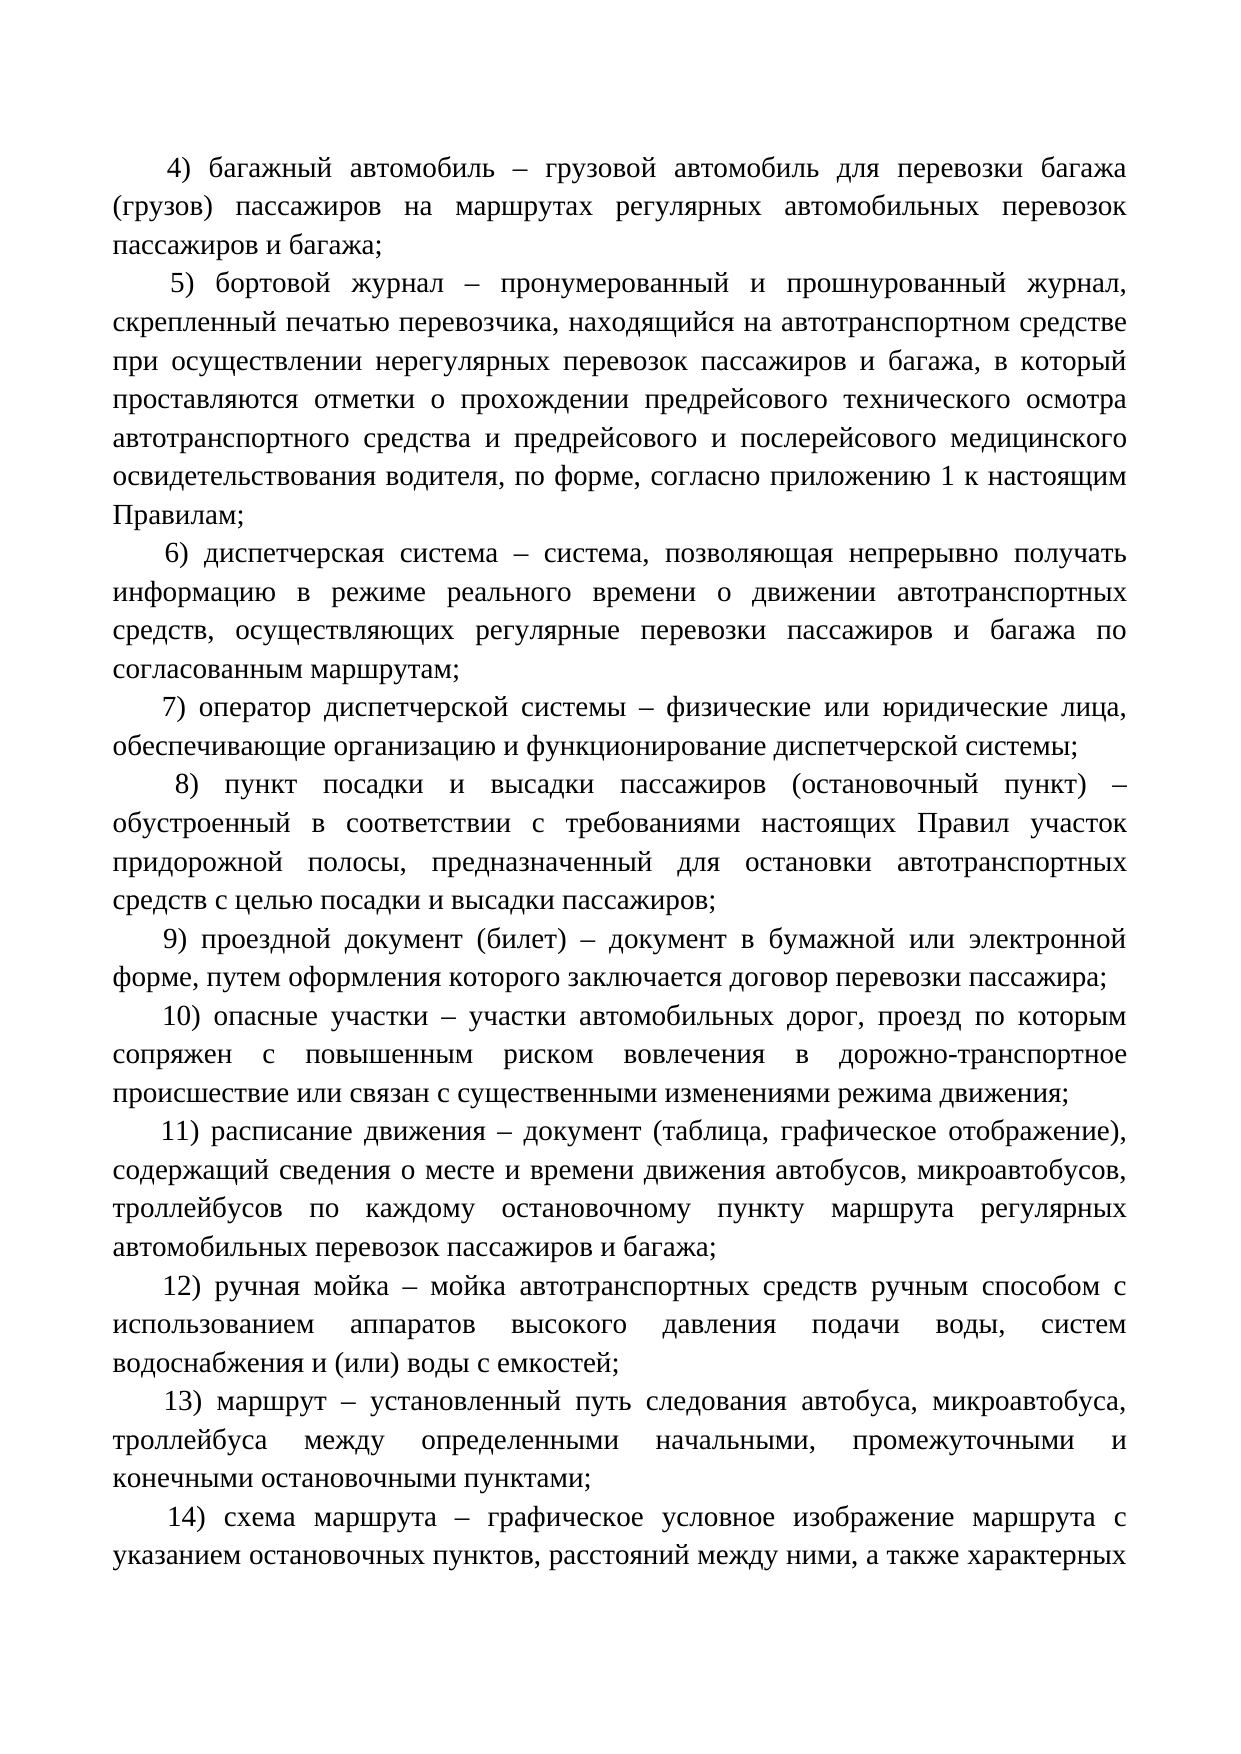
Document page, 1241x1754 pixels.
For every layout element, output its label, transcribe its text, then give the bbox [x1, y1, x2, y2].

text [112, 1499, 1128, 1571]
text 9) проездной документ (билет) – документ в бумажной или электронной форме, путем оформления которого заключается договор перевозки пассажира; [112, 921, 1128, 993]
text 8) пункт посадки и высадки пассажиров (остановочный пункт) – обустроенный в соответствии с требованиями настоящих Правил участок придорожной полосы, предназначенный для остановки автотранспортных средств с целью посадки и высадки пассажиров; [112, 767, 1128, 916]
text 5) бортовой журнал – пронумерованный и прошнурованный журнал, скрепленный печатью перевозчика, находящийся на автотранспортном средстве при осуществлении нерегулярных перевозок пассажиров и багажа, в который проставляются отметки о прохождении предрейсового технического осмотра автотранспортного средства и предрейсового и послерейсового медицинского освидетельствования водителя, по форме, согласно приложению 1 к настоящим Правилам; [112, 266, 1128, 530]
text 10) опасные участки – участки автомобильных дорог, проезд по которым сопряжен с повышенным риском вовлечения в дорожно-транспортное происшествие или связан с существенными изменениями режима движения; [112, 998, 1128, 1108]
text 13) маршрут – установленный путь следования автобуса, микроавтобуса, троллейбуса между определенными начальными, промежуточными и конечными остановочными пунктами; [112, 1383, 1128, 1494]
text 6) диспетчерская система – система, позволяющая непрерывно получать информацию в режиме реального времени о движении автотранспортных средств, осуществляющих регулярные перевозки пассажиров и багажа по согласованным маршрутам; [112, 535, 1128, 684]
text 4) багажный автомобиль – грузовой автомобиль для перевозки багажа (грузов) пассажиров на маршрутах регулярных автомобильных перевозок пассажиров и багажа; [112, 150, 1128, 261]
text 11) расписание движения – документ (таблица, графическое отображение), содержащий сведения о месте и времени движения автобусов, микроавтобусов, троллейбусов по каждому остановочному пункту маршрута регулярных автомобильных перевозок пассажиров и багажа; [112, 1113, 1128, 1263]
text 7) оператор диспетчерской системы – физические или юридические лица, обеспечивающие организацию и функционирование диспетчерской системы; [112, 689, 1128, 762]
text 12) ручная мойка – мойка автотранспортных средств ручным способом с использованием аппаратов высокого давления подачи воды, систем водоснабжения и (или) воды с емкостей; [112, 1268, 1128, 1378]
